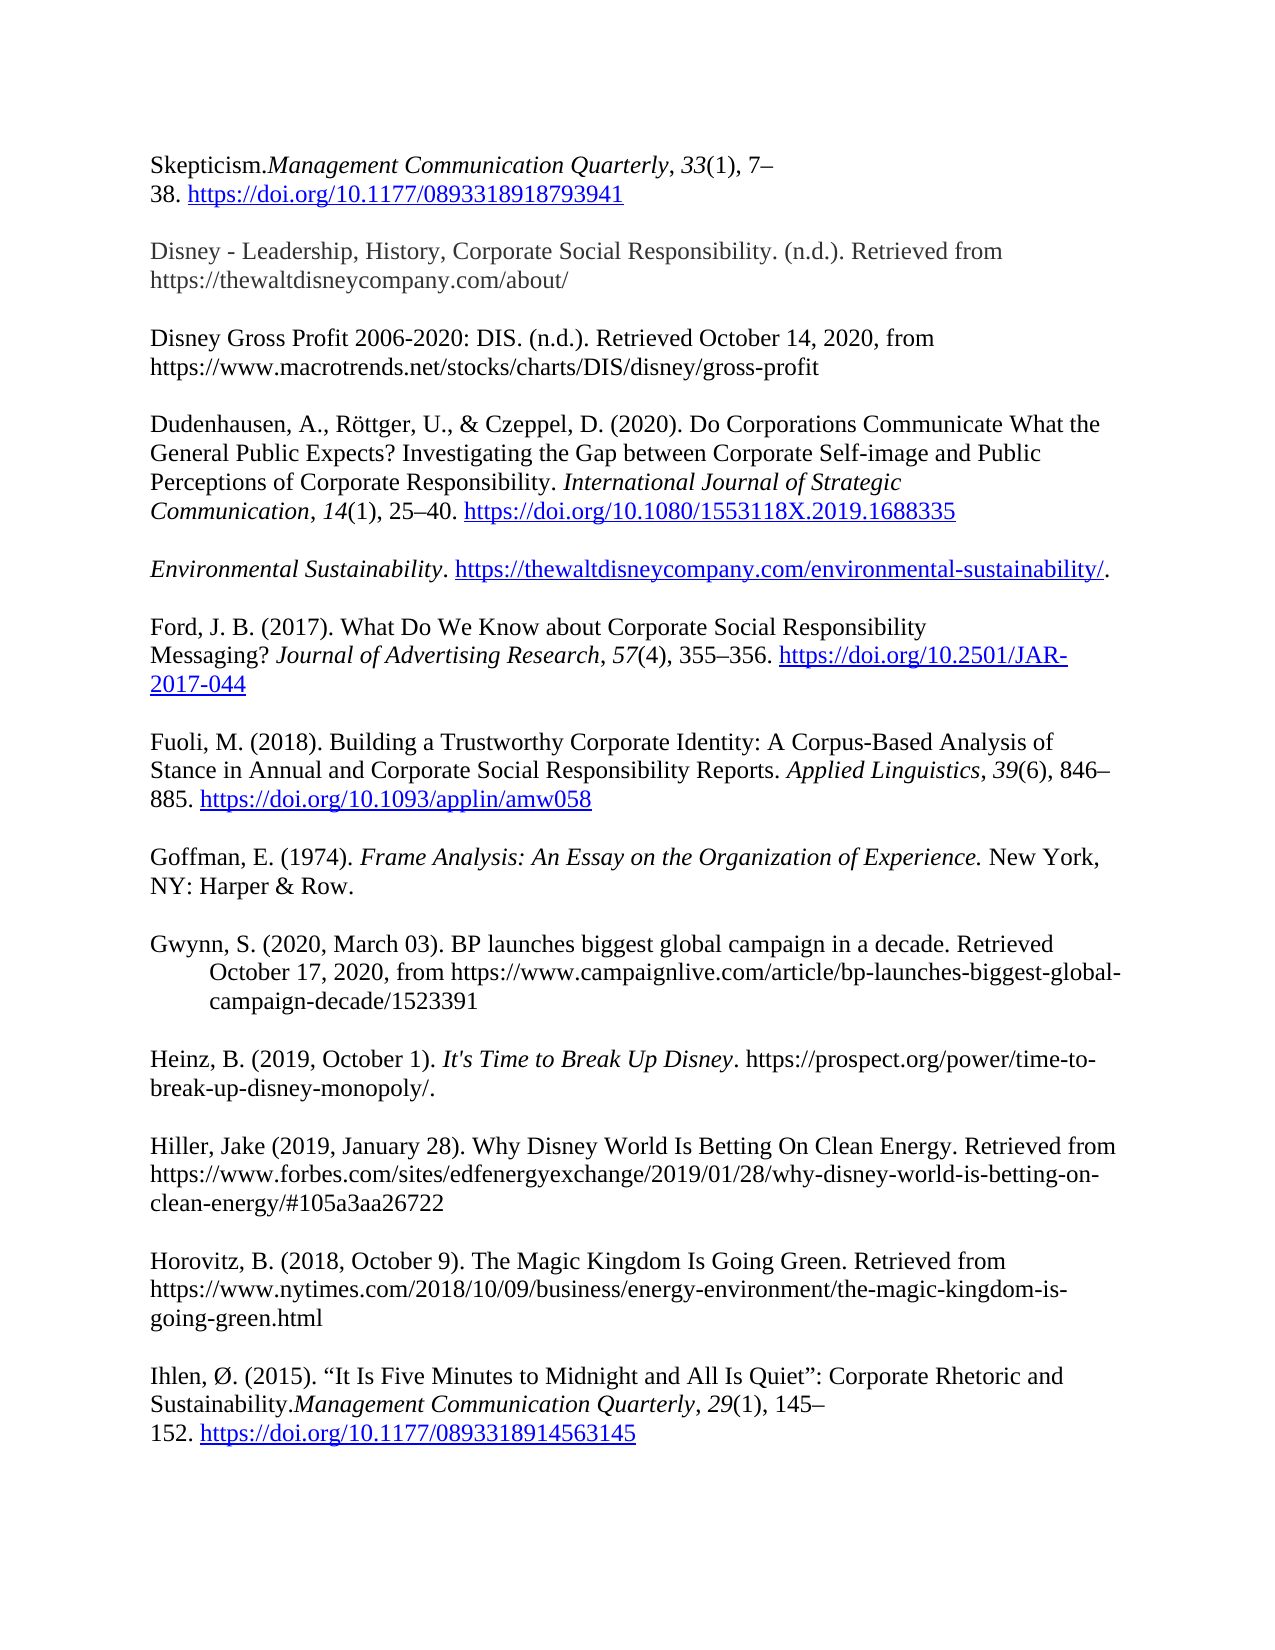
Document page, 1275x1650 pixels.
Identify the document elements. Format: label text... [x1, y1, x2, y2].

text Disney - Leadership, History, Corporate Social Responsibility. (n.d.). Retrieved from https://thewaltdisneycompany.com/about/ [569, 236, 1125, 294]
text Disney Gross Profit 2006-2020: DIS. (n.d.). Retrieved October 14, 2020, from https://www.macrotrends.net/stocks/charts/DIS/disney/gross-profit [150, 323, 1125, 380]
text Heinz, B. (2019, October 1). It's Time to Break Up Disney. https://prospect.org/power/time-to-break-up-disney-monopoly/. [150, 1044, 1125, 1102]
text Hiller, Jake (2019, January 28). Why Disney World Is Betting On Clean Energy. Retrieved from https://www.forbes.com/sites/edfenergyexchange/2019/01/28/why-disney-world-is-betting-on-clean-energy/#105a3aa26722 [150, 1131, 1125, 1217]
text Environmental Sustainability. https://thewaltdisneycompany.com/environmental-sustainability/. [150, 554, 1125, 582]
text Horovitz, B. (2018, October 9). The Magic Kingdom Is Going Green. Retrieved from https://www.nytimes.com/2018/10/09/business/energy-environment/the-magic-kingdom-is-going-green.html [150, 1246, 1125, 1332]
text Gwynn, S. (2020, March 03). BP launches biggest global campaign in a decade. Retrieved October 17, 2020, from https://www.campaignlive.com/article/bp-launches-biggest-global-campaign-decade/1523391 [150, 929, 1125, 1015]
text Ihlen, Ø. (2015). “It Is Five Minutes to Midnight and All Is Quiet”: Corporate Rhetoric and Sustainability.Management Communication Quarterly, 29(1), 145–152. https://doi.org/10.1177/0893318914563145 [150, 1361, 1125, 1447]
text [150, 150, 1125, 207]
text Fuoli, M. (2018). Building a Trustworthy Corporate Identity: A Corpus-Based Analysis of Stance in Annual and Corporate Social Responsibility Reports. Applied Linguistics, 39(6), 846–885. https://doi.org/10.1093/applin/amw058 [150, 727, 1125, 813]
text Dudenhausen, A., Röttger, U., & Czeppel, D. (2020). Do Corporations Communicate What the General Public Expects? Investigating the Gap between Corporate Self-image and Public Perceptions of Corporate Responsibility. International Journal of Strategic Communication, 14(1), 25–40. https://doi.org/10.1080/1553118X.2019.1688335 [150, 409, 1125, 524]
text Ford, J. B. (2017). What Do We Know about Corporate Social Responsibility Messaging? Journal of Advertising Research, 57(4), 355–356. https://doi.org/10.2501/JAR-2017-044 [150, 612, 1125, 698]
text Goffman, E. (1974). Frame Analysis: An Essay on the Organization of Experience. New York, NY: Harper & Row. [150, 842, 1125, 899]
